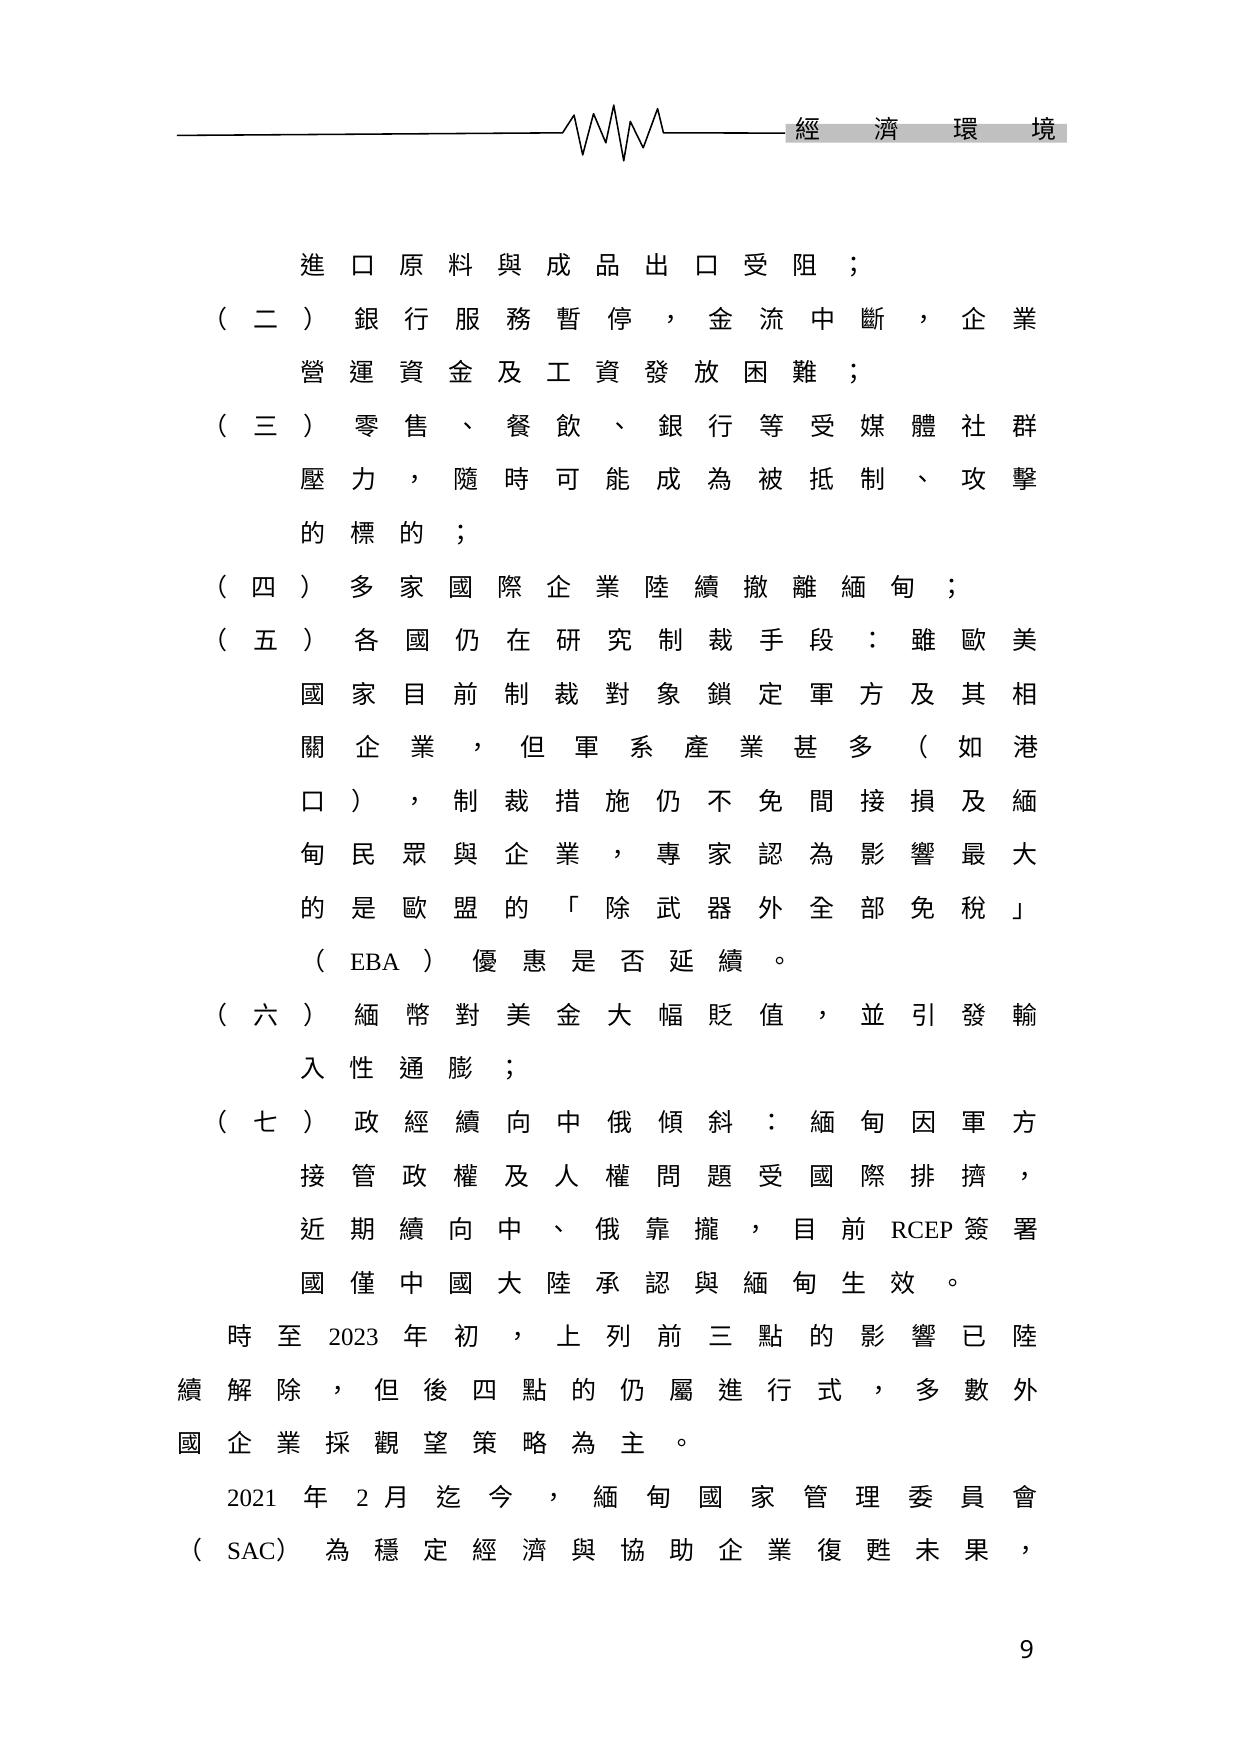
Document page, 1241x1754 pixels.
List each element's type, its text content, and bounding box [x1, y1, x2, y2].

text （七）政經續向中俄傾斜：緬甸因軍方接管政權及人權問題受國際排擠，近期續向中、俄靠攏，目前RCEP簽署國僅中國大陸承認與緬甸生效。 [202, 1094, 1063, 1308]
text （四）多家國際企業陸續撤離緬甸； [202, 558, 1063, 612]
text （三）零售、餐飲、銀行等受媒體社群壓力，隨時可能成為被抵制、攻擊的標的； [202, 398, 1063, 558]
text 時至2023年初，上列前三點的影響已陸續解除，但後四點的仍屬進行式，多數外國企業採觀望策略為主。 [178, 1308, 1063, 1469]
text （二）銀行服務暫停，金流中斷，企業營運資金及工資發放困難； [202, 291, 1063, 398]
text （五）各國仍在研究制裁手段：雖歐美國家目前制裁對象鎖定軍方及其相關企業，但軍系產業甚多（如港口），制裁措施仍不免間接損及緬甸民眾與企業，專家認為影響最大的是歐盟的「除武器外全部免稅」（EBA）優惠是否延續。 [202, 612, 1063, 987]
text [202, 237, 1063, 291]
text （六）緬幣對美金大幅貶值，並引發輸入性通膨； [202, 987, 1063, 1094]
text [178, 1469, 1063, 1576]
